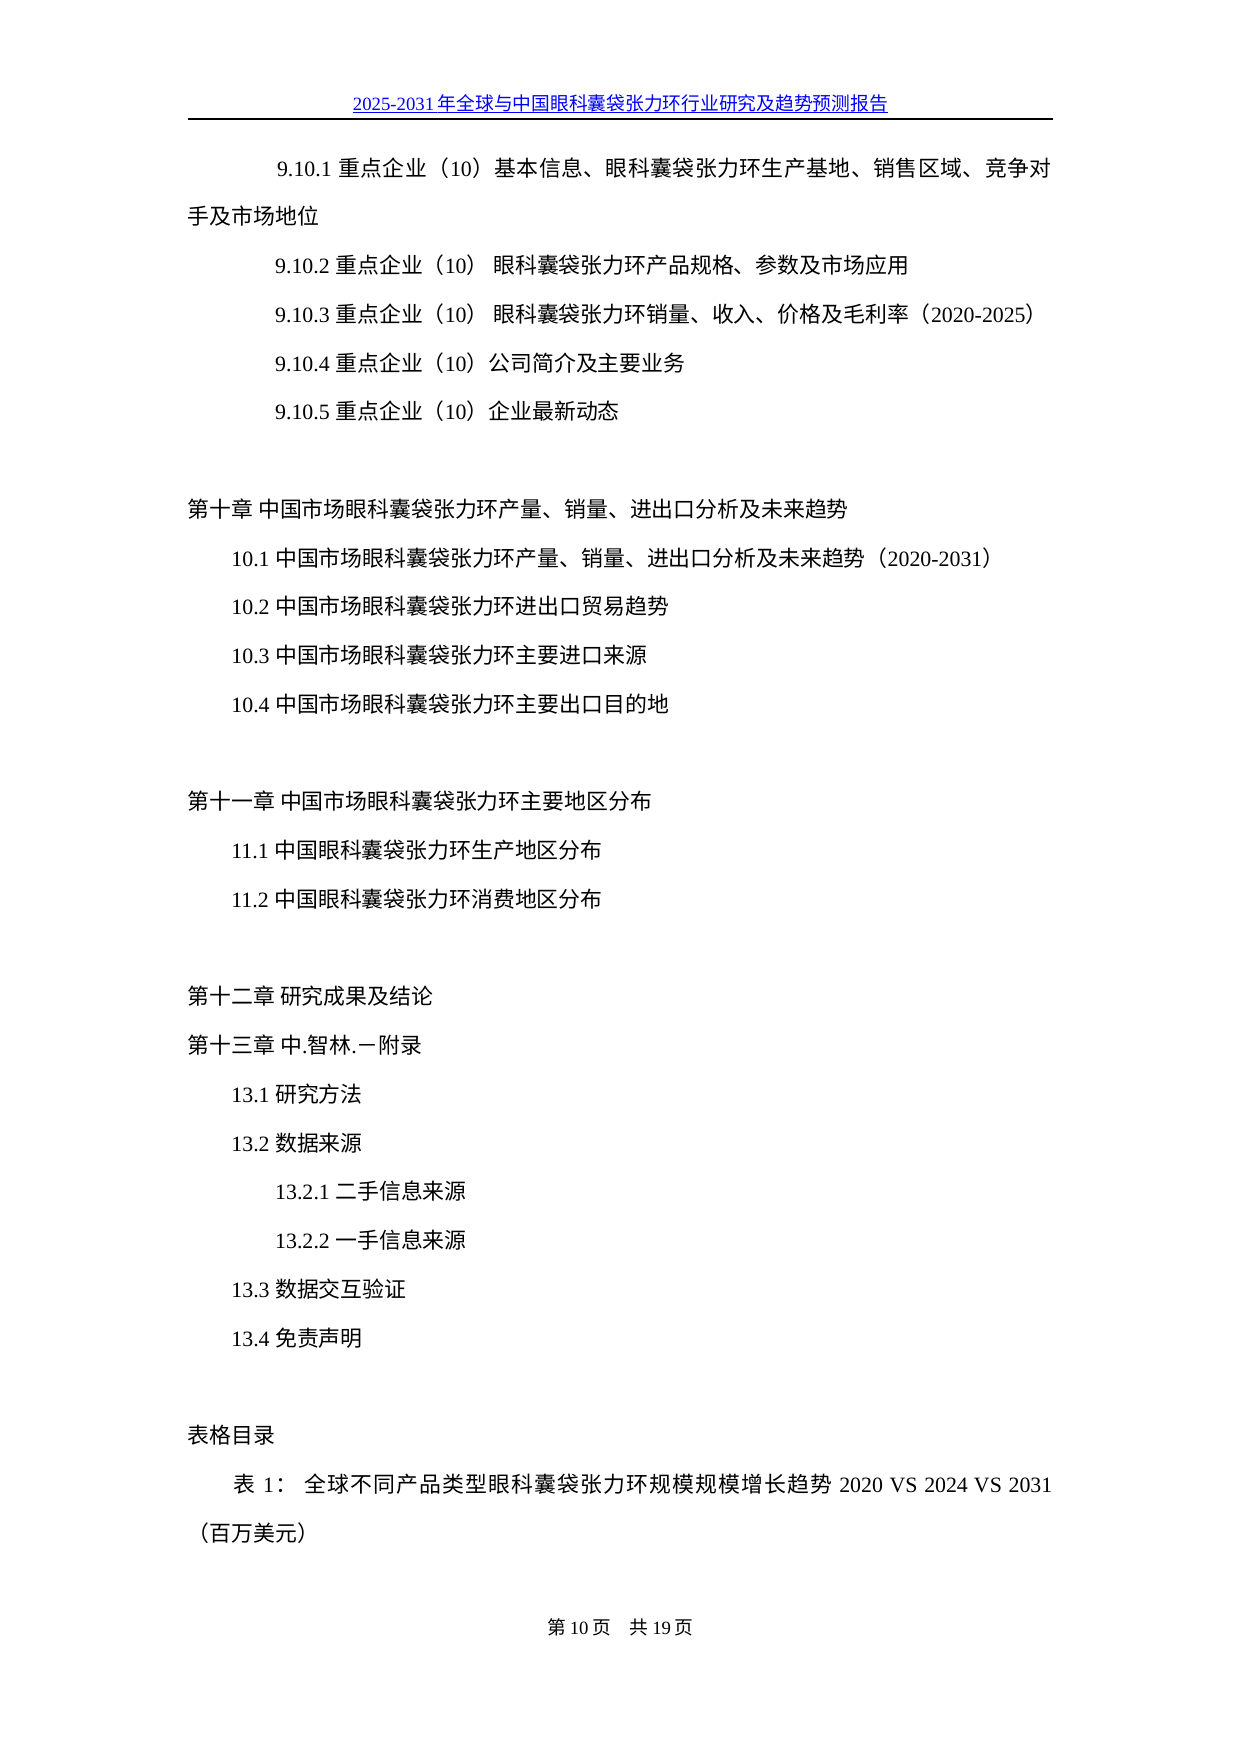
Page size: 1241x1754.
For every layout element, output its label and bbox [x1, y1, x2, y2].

text [187, 150, 1053, 1548]
